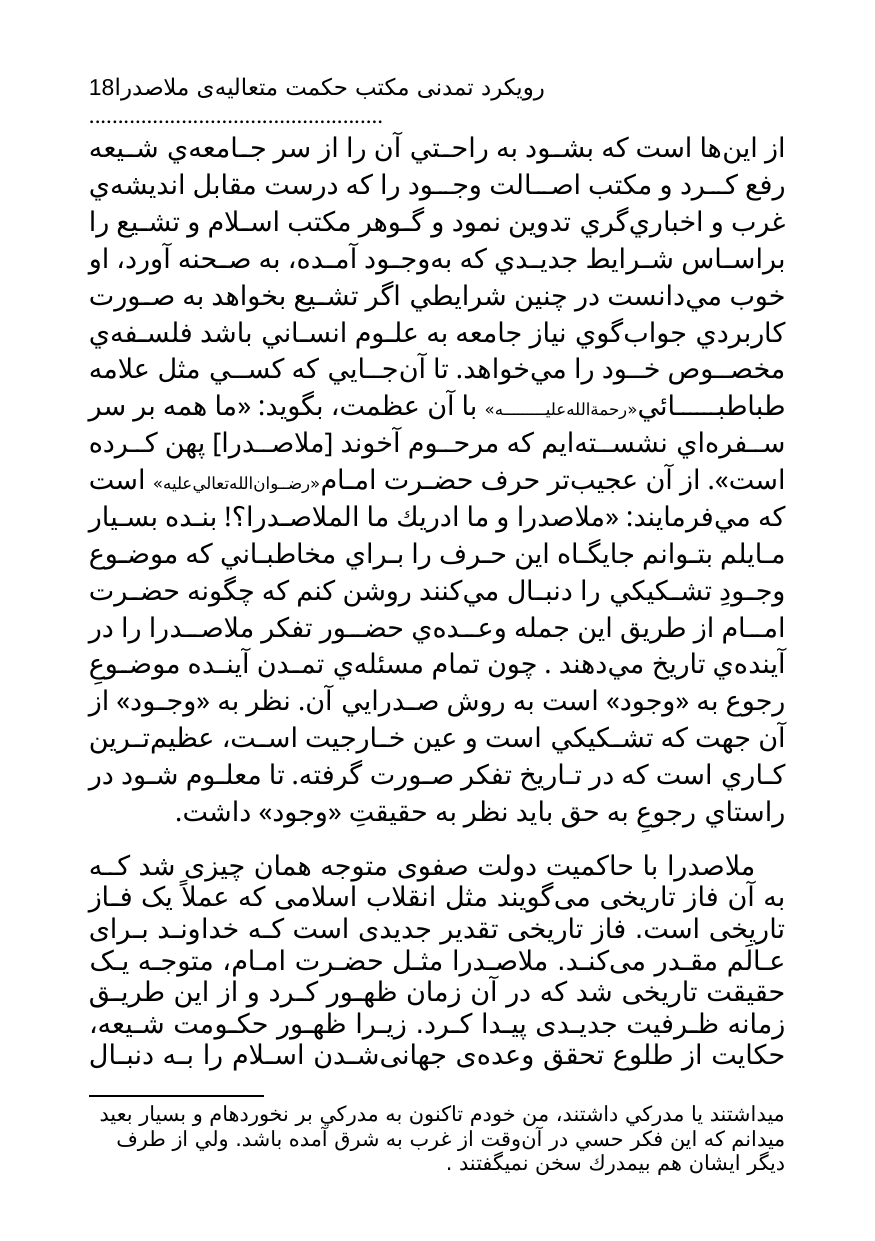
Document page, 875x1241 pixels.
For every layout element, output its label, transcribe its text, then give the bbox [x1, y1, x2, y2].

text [89, 850, 785, 1071]
text 5- ملاصدرا با حاکميت دولت صفوي متوجه شد زمانه ظرفيت جديدي پيدا کرده، زيرا ظهور حکومت شيعه حکايت از تحقق وعده‌ي جهاني‌شدن اسلام دارد، آن‌طور که رسول خدا«صلوات‌اللّه‌علیه‌وآله» وعده داده‌اند. ملاصدرا در اين منظر در زمان خودش سعي دارد پايه‌ي تمدني اسلام را بر مبناي عقل‌گرايي تدوين کند زیرا با ظهور دولت صفوي - به عنوان اولين دولت شيعي- غرب با اعزام مستشاران خود سعي کرد جاي پايي براي خود در آن دولت باز کند و انديشه‌ي خود را در همان ابتداي امر بر مناسبات فرهنگي ما القاء نمايد، همان انديشه‌اي که دکارت پايه‌گذار آن بود. ملاصدرا با آن هوش فوق العاده‌اي که داشت - همان بصيرتي که در علامه‌ي طباطبائي و اصول فلسفه و روش رئاليسم‌‌شان ملاحظه مي‌کنيد- متوجه مي‌شود بايد کاري کرد که دنياي جديد در اين مرحله، ما را از حقيقت غافل نکند. چون علاوه بر مستشاران غربي، اخباريون نيز در دستگاه صفوي رفت و آمد داشتند و آقاي امين استرآبادي پايه‌گذار انديشه‌ي اخباريون، با شاه عباس ارتباط داشت که البته نمي‌توان انديشه‌ي اخباري‌گري را بي‌تأثير از انديشه‌ي حسي و ذهني اروپائيان دانست.‌ ملاصدرا متوجه شد معضلِ پيش‌آمده بزرگ‌تر از اين‌ها است که بشود به راحتي آن را از سر جامعه‌ي شيعه رفع کرد و مکتب اصالت وجود را که درست مقابل انديشه‌ي غرب و اخباري‌گري تدوين نمود و گوهر مکتب اسلام و تشيع را براساس شرايط جديدي که به‌وجود آمده، به صحنه آورد، او خوب مي‌دانست در چنين شرايطي اگر تشيع بخواهد به صورت کاربردي جواب‌گوي نياز جامعه به علوم انساني باشد فلسفه‌ي مخصوص خود را مي‌خواهد. تا آن‌جايي که کسي مثل علامه طباطبائي«رحمة‌الله‌عليه» با آن عظمت، بگويد: «ما همه بر سر سفره‌اي نشسته‌ايم که مرحوم آخوند [ملاصدرا] پهن کرده است». از آن عجيب‌تر حرف حضرت امام«رضوان‌الله‌تعالي‌عليه» است که مي‌فرمايند: «ملاصدرا و ما ادريك ما الملاصدرا؟! بنده بسيار مايلم بتوانم جايگاه اين حرف را براي مخاطباني که موضوع وجودِ تشکيکي را دنبال مي‌کنند روشن کنم که چگونه حضرت امام از طريق اين جمله وعده‌ي حضور تفکر ملاصدرا را در آينده‌ي تاريخ مي‌دهند . چون تمام مسئله‌ي تمدن آينده موضوعِ رجوع به «وجود» است به روش صدرايي آن. نظر به «وجود» از آن جهت که تشکيکي است و عين خارجيت است، عظيم‌ترين کاري است که در تاريخ تفکر صورت گرفته. تا معلوم شود در راستاي رجوعِ به حق بايد نظر به حقيقتِ «وجود» داشت. [89, 129, 785, 829]
